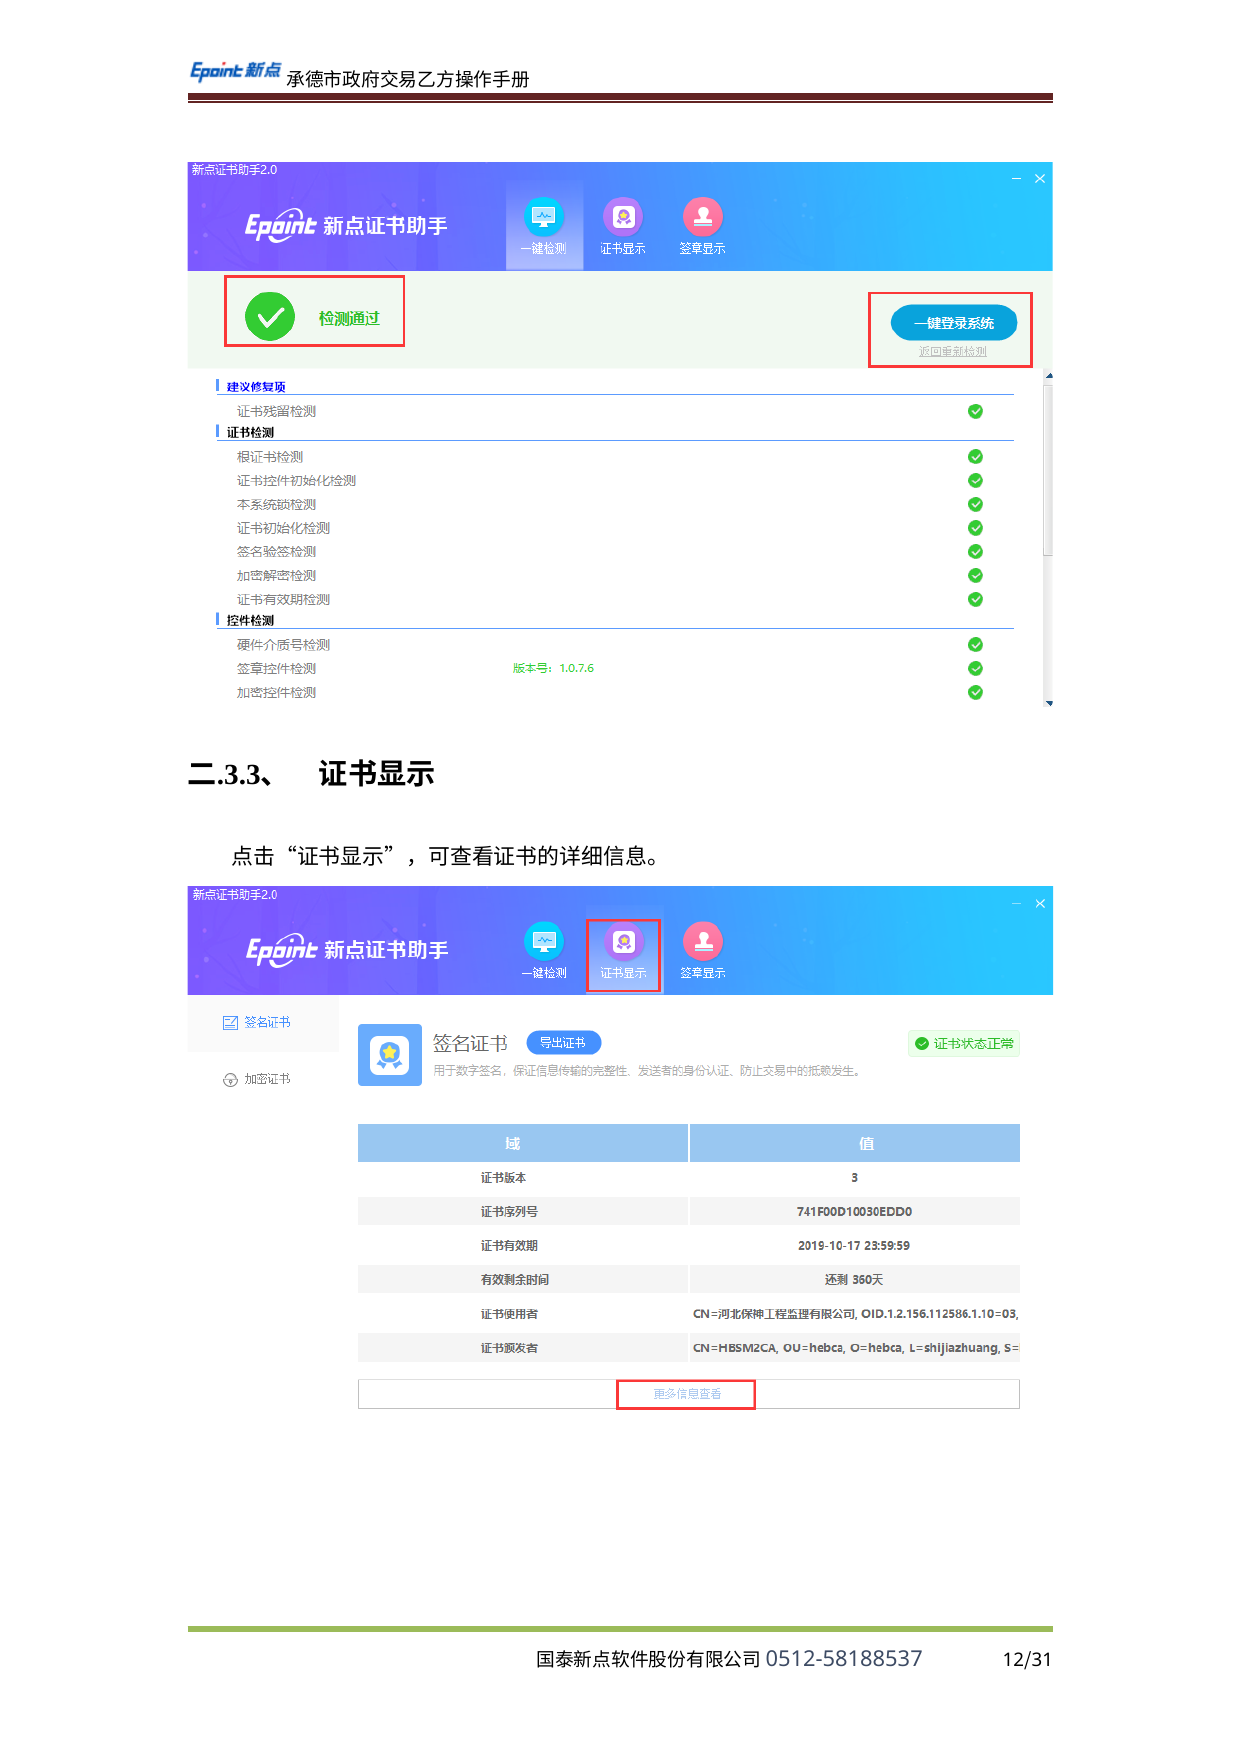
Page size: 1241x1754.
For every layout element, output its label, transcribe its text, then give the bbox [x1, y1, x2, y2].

list 证书显示 [187, 739, 1053, 804]
picture [187, 47, 287, 86]
picture [187, 886, 1054, 1415]
picture [187, 162, 1053, 707]
text 点击“证书显示”，可查看证书的详细信息。 [187, 838, 1053, 871]
